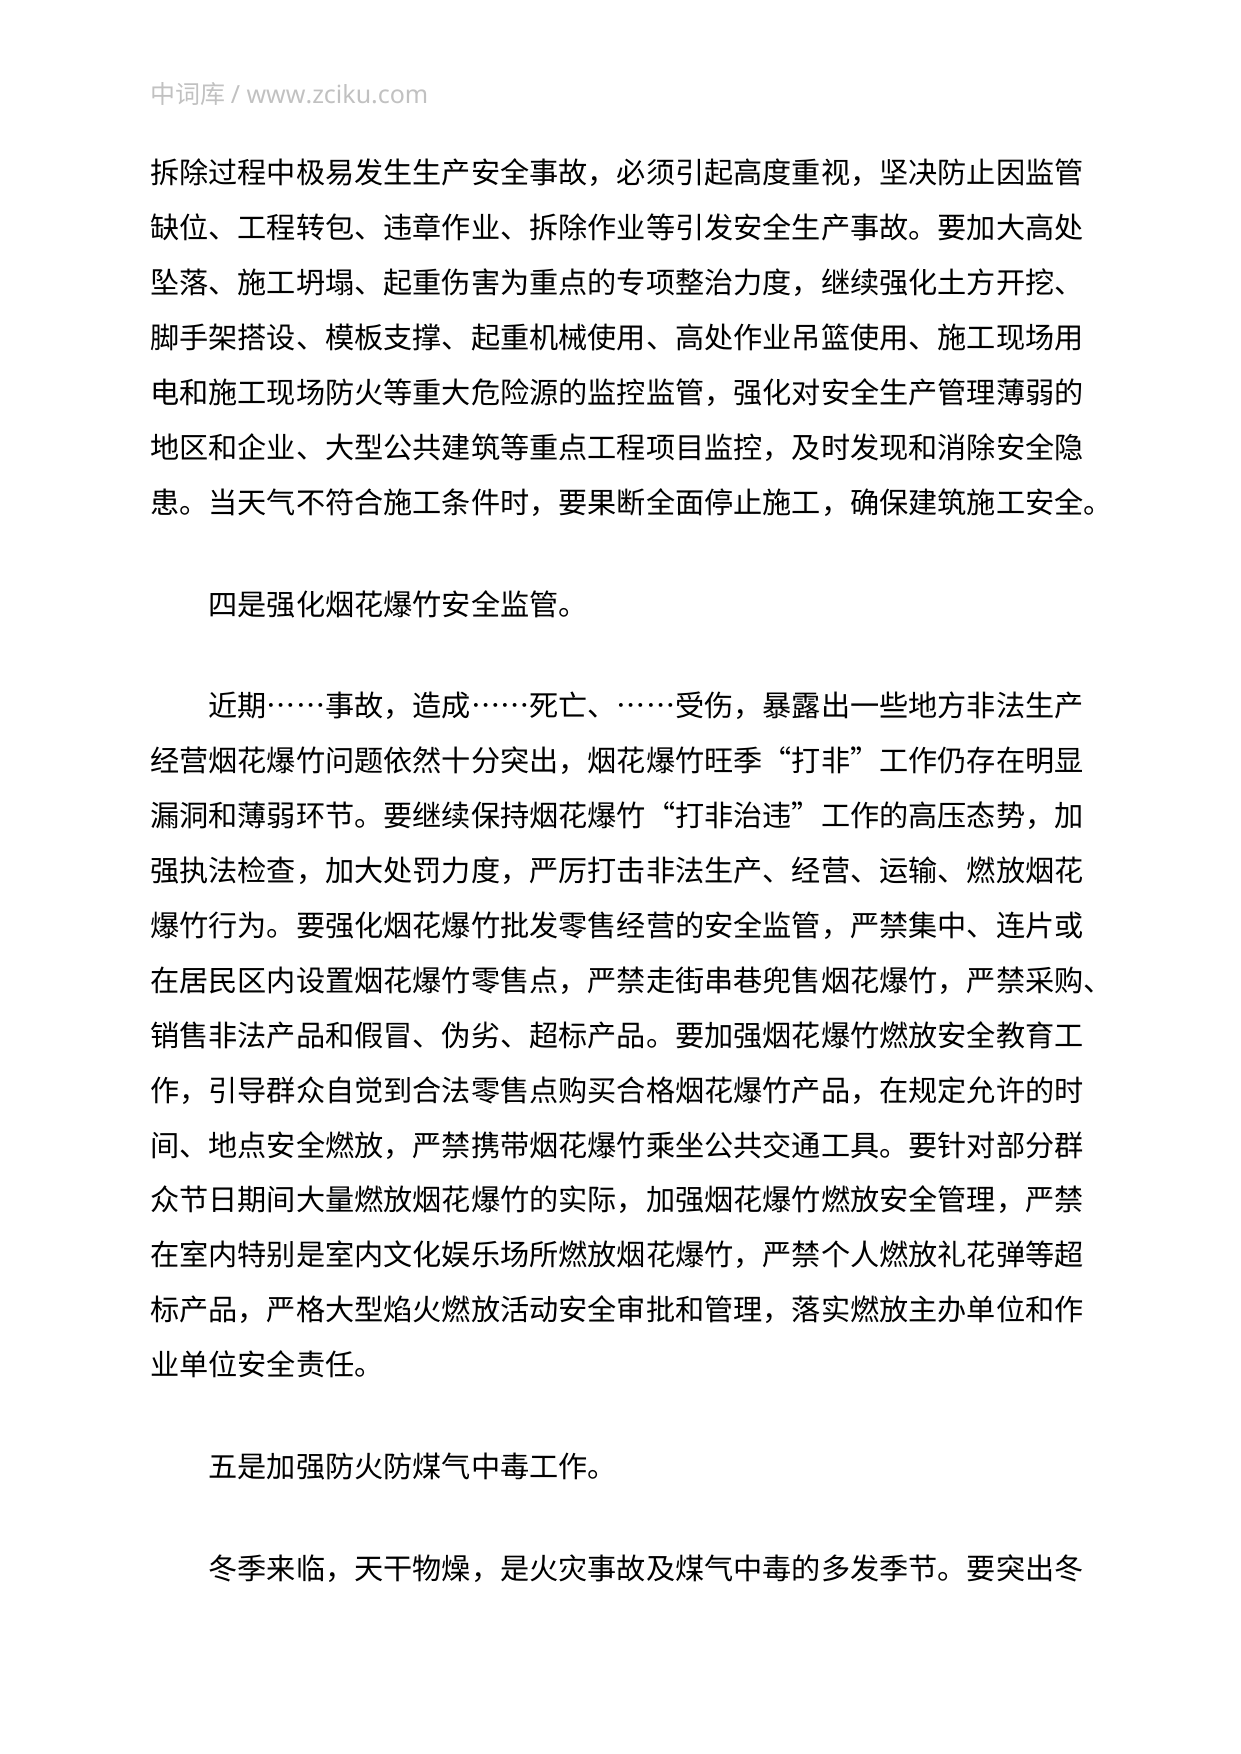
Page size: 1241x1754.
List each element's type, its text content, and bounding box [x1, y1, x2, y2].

text 近期……事故，造成……死亡、……受伤，暴露出一些地方非法生产经营烟花爆竹问题依然十分突出，烟花爆竹旺季“打非”工作仍存在明显漏洞和薄弱环节。要继续保持烟花爆竹“打非治违”工作的高压态势，加强执法检查，加大处罚力度，严厉打击非法生产、经营、运输、燃放烟花爆竹行为。要强化烟花爆竹批发零售经营的安全监管，严禁集中、连片或在居民区内设置烟花爆竹零售点，严禁走街串巷兜售烟花爆竹，严禁采购、销售非法产品和假冒、伪劣、超标产品。要加强烟花爆竹燃放安全教育工作，引导群众自觉到合法零售点购买合格烟花爆竹产品，在规定允许的时间、地点安全燃放，严禁携带烟花爆竹乘坐公共交通工具。要针对部分群众节日期间大量燃放烟花爆竹的实际，加强烟花爆竹燃放安全管理，严禁在室内特别是室内文化娱乐场所燃放烟花爆竹，严禁个人燃放礼花弹等超标产品，严格大型焰火燃放活动安全审批和管理，落实燃放主办单位和作业单位安全责任。 [150, 683, 1090, 1384]
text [150, 1545, 1090, 1587]
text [150, 150, 1090, 522]
text 五是加强防火防煤气中毒工作。 [150, 1443, 1090, 1486]
text 四是强化烟花爆竹安全监管。 [150, 581, 1090, 623]
